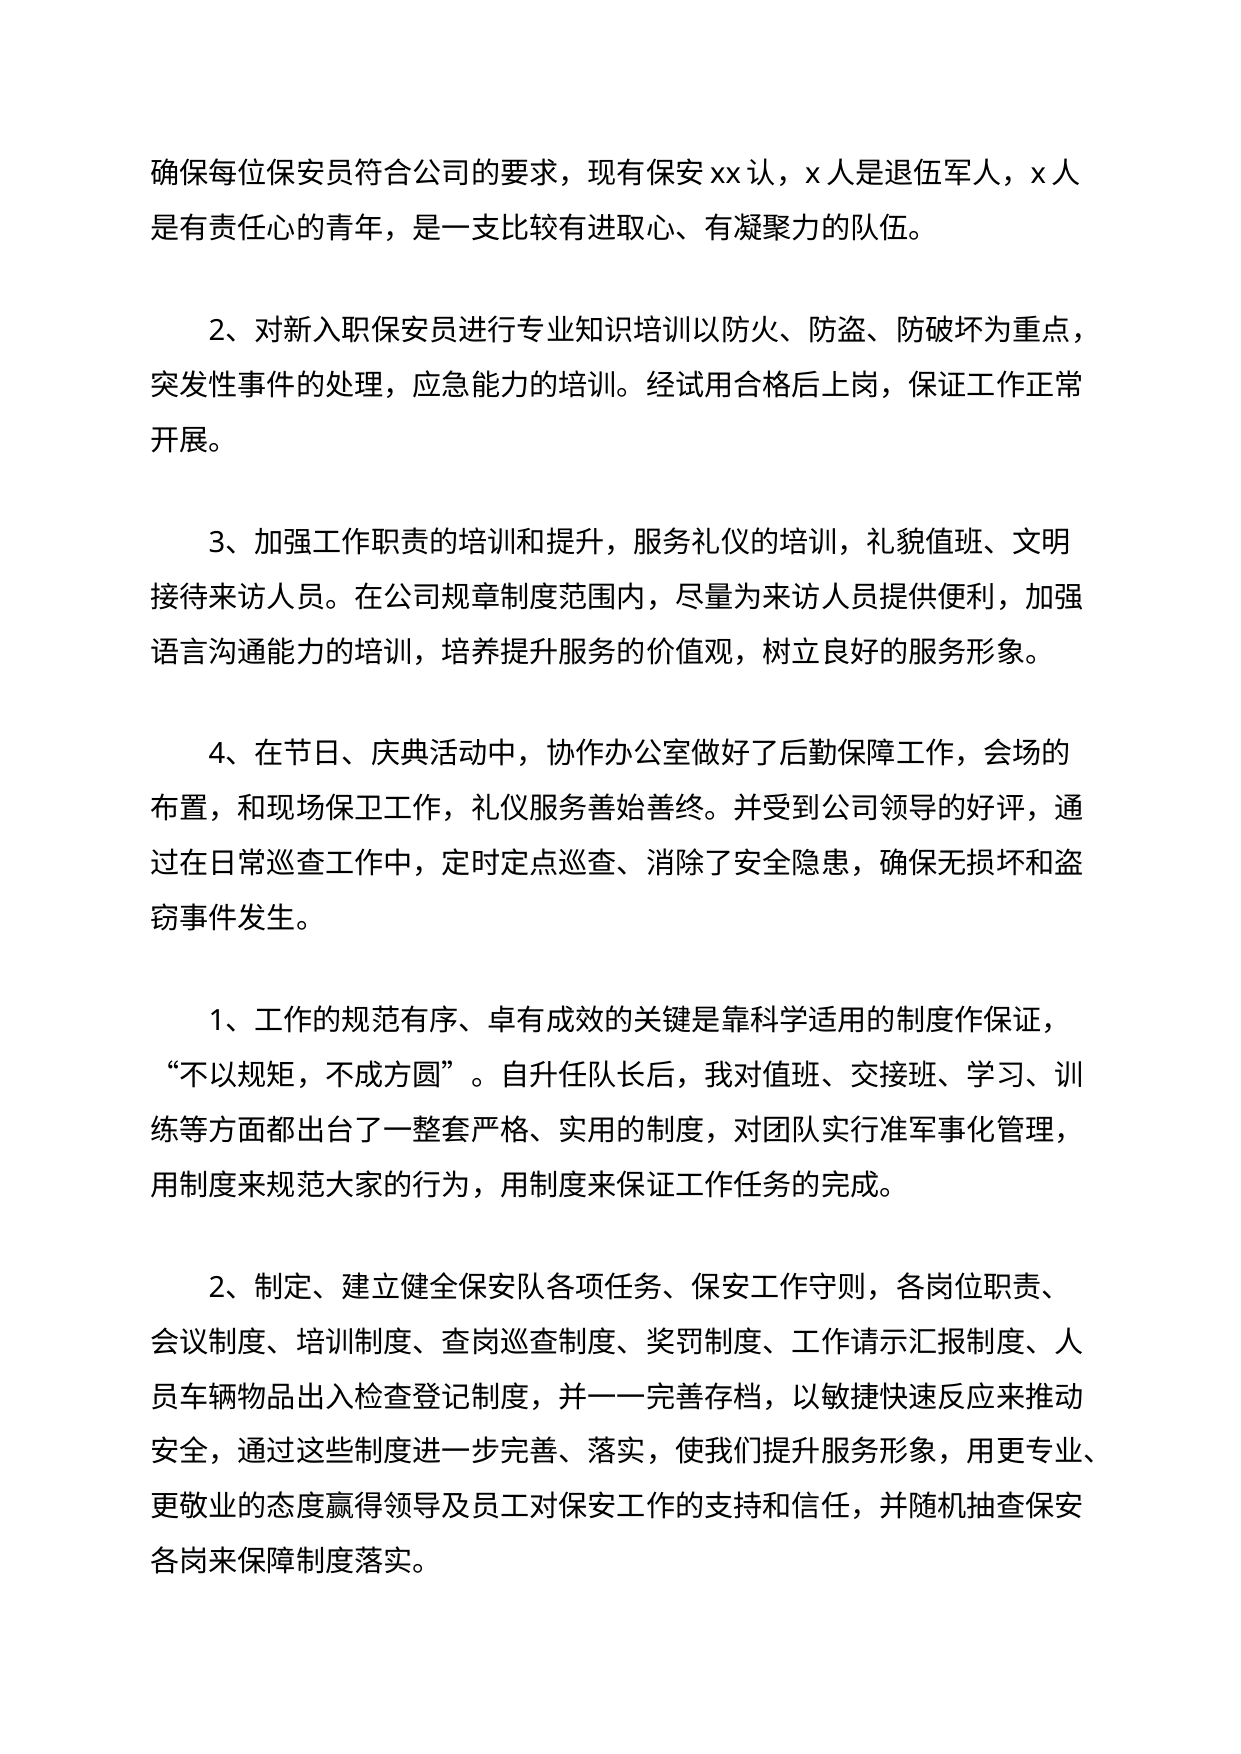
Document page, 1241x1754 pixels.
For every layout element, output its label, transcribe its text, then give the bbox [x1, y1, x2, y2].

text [150, 150, 1090, 247]
text 1、工作的规范有序、卓有成效的关键是靠科学适用的制度作保证，“不以规矩，不成方圆”。自升任队长后，我对值班、交接班、学习、训练等方面都出台了一整套严格、实用的制度，对团队实行准军事化管理，用制度来规范大家的行为，用制度来保证工作任务的完成。 [150, 997, 1090, 1204]
text 2、制定、建立健全保安队各项任务、保安工作守则，各岗位职责、会议制度、培训制度、查岗巡查制度、奖罚制度、工作请示汇报制度、人员车辆物品出入检查登记制度，并一一完善存档，以敏捷快速反应来推动安全，通过这些制度进一步完善、落实，使我们提升服务形象，用更专业、更敬业的态度赢得领导及员工对保安工作的支持和信任，并随机抽查保安各岗来保障制度落实。 [150, 1263, 1090, 1580]
text 2、对新入职保安员进行专业知识培训以防火、防盗、防破坏为重点，突发性事件的处理，应急能力的培训。经试用合格后上岗，保证工作正常开展。 [150, 307, 1090, 459]
text 3、加强工作职责的培训和提升，服务礼仪的培训，礼貌值班、文明接待来访人员。在公司规章制度范围内，尽量为来访人员提供便利，加强语言沟通能力的培训，培养提升服务的价值观，树立良好的服务形象。 [150, 518, 1090, 671]
text 4、在节日、庆典活动中，协作办公室做好了后勤保障工作，会场的布置，和现场保卫工作，礼仪服务善始善终。并受到公司领导的好评，通过在日常巡查工作中，定时定点巡查、消除了安全隐患，确保无损坏和盗窃事件发生。 [150, 730, 1090, 937]
